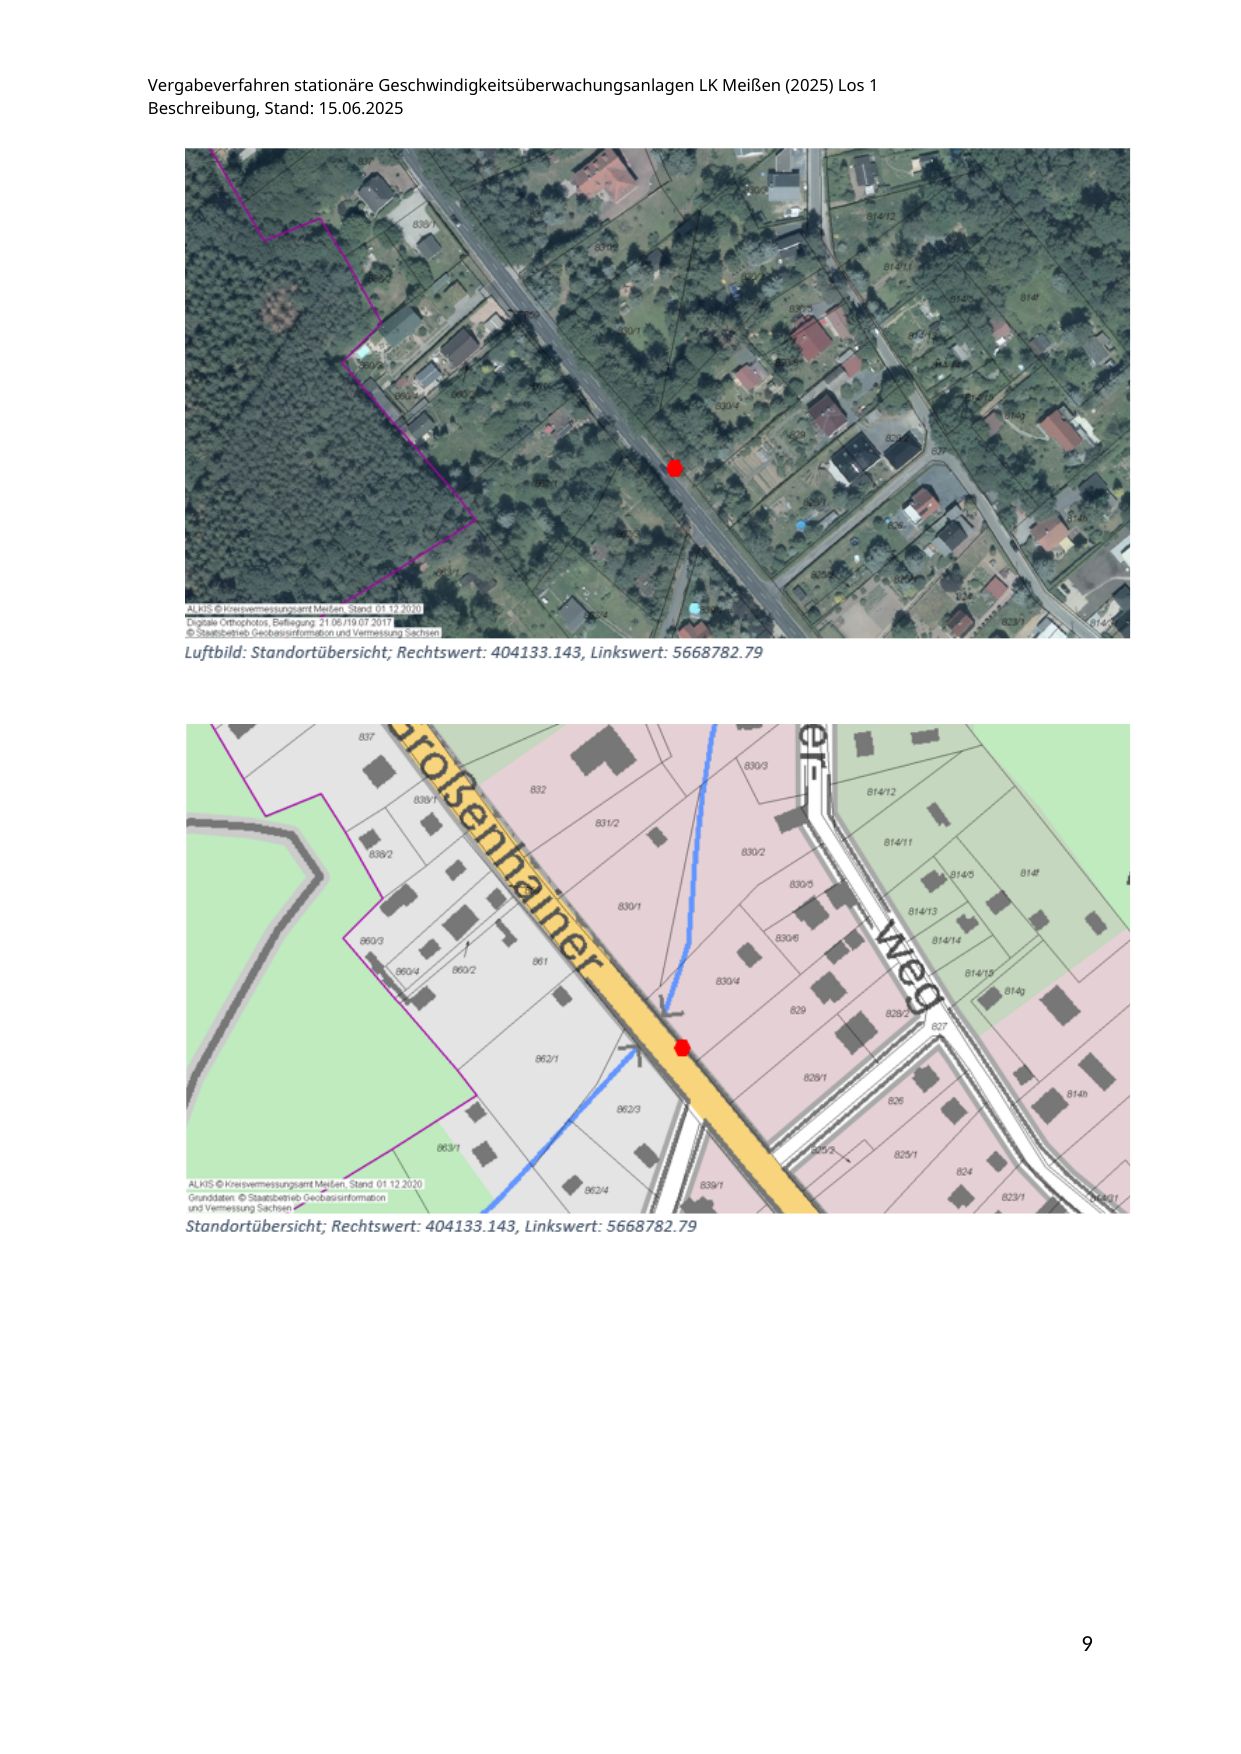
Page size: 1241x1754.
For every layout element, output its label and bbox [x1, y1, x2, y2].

picture [185, 147, 1130, 668]
picture [185, 724, 1130, 1246]
